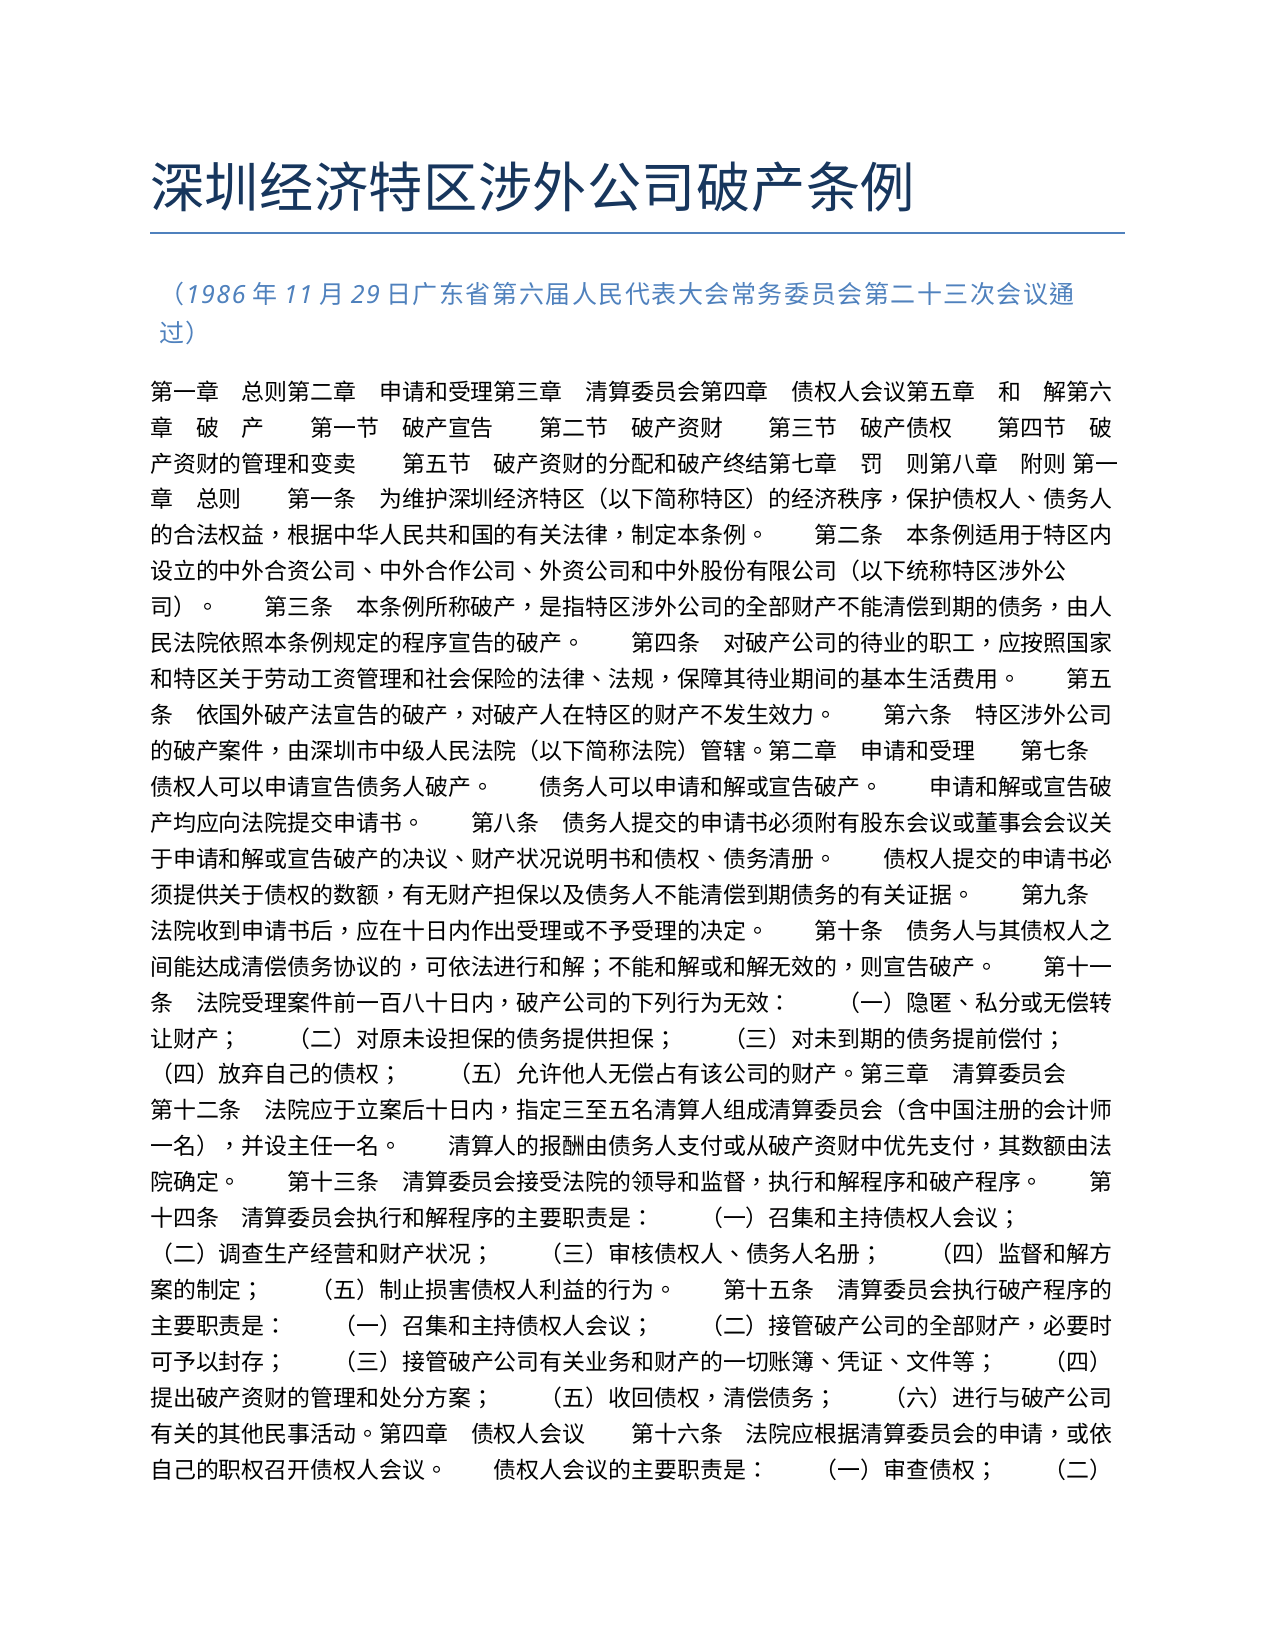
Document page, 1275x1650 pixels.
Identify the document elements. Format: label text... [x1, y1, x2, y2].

subtitle （1986年11月29日广东省第六届人民代表大会常务委员会第二十三次会议通过） [159, 276, 1125, 350]
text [150, 376, 1125, 1485]
title 深圳经济特区涉外公司破产条例 [150, 150, 1125, 232]
